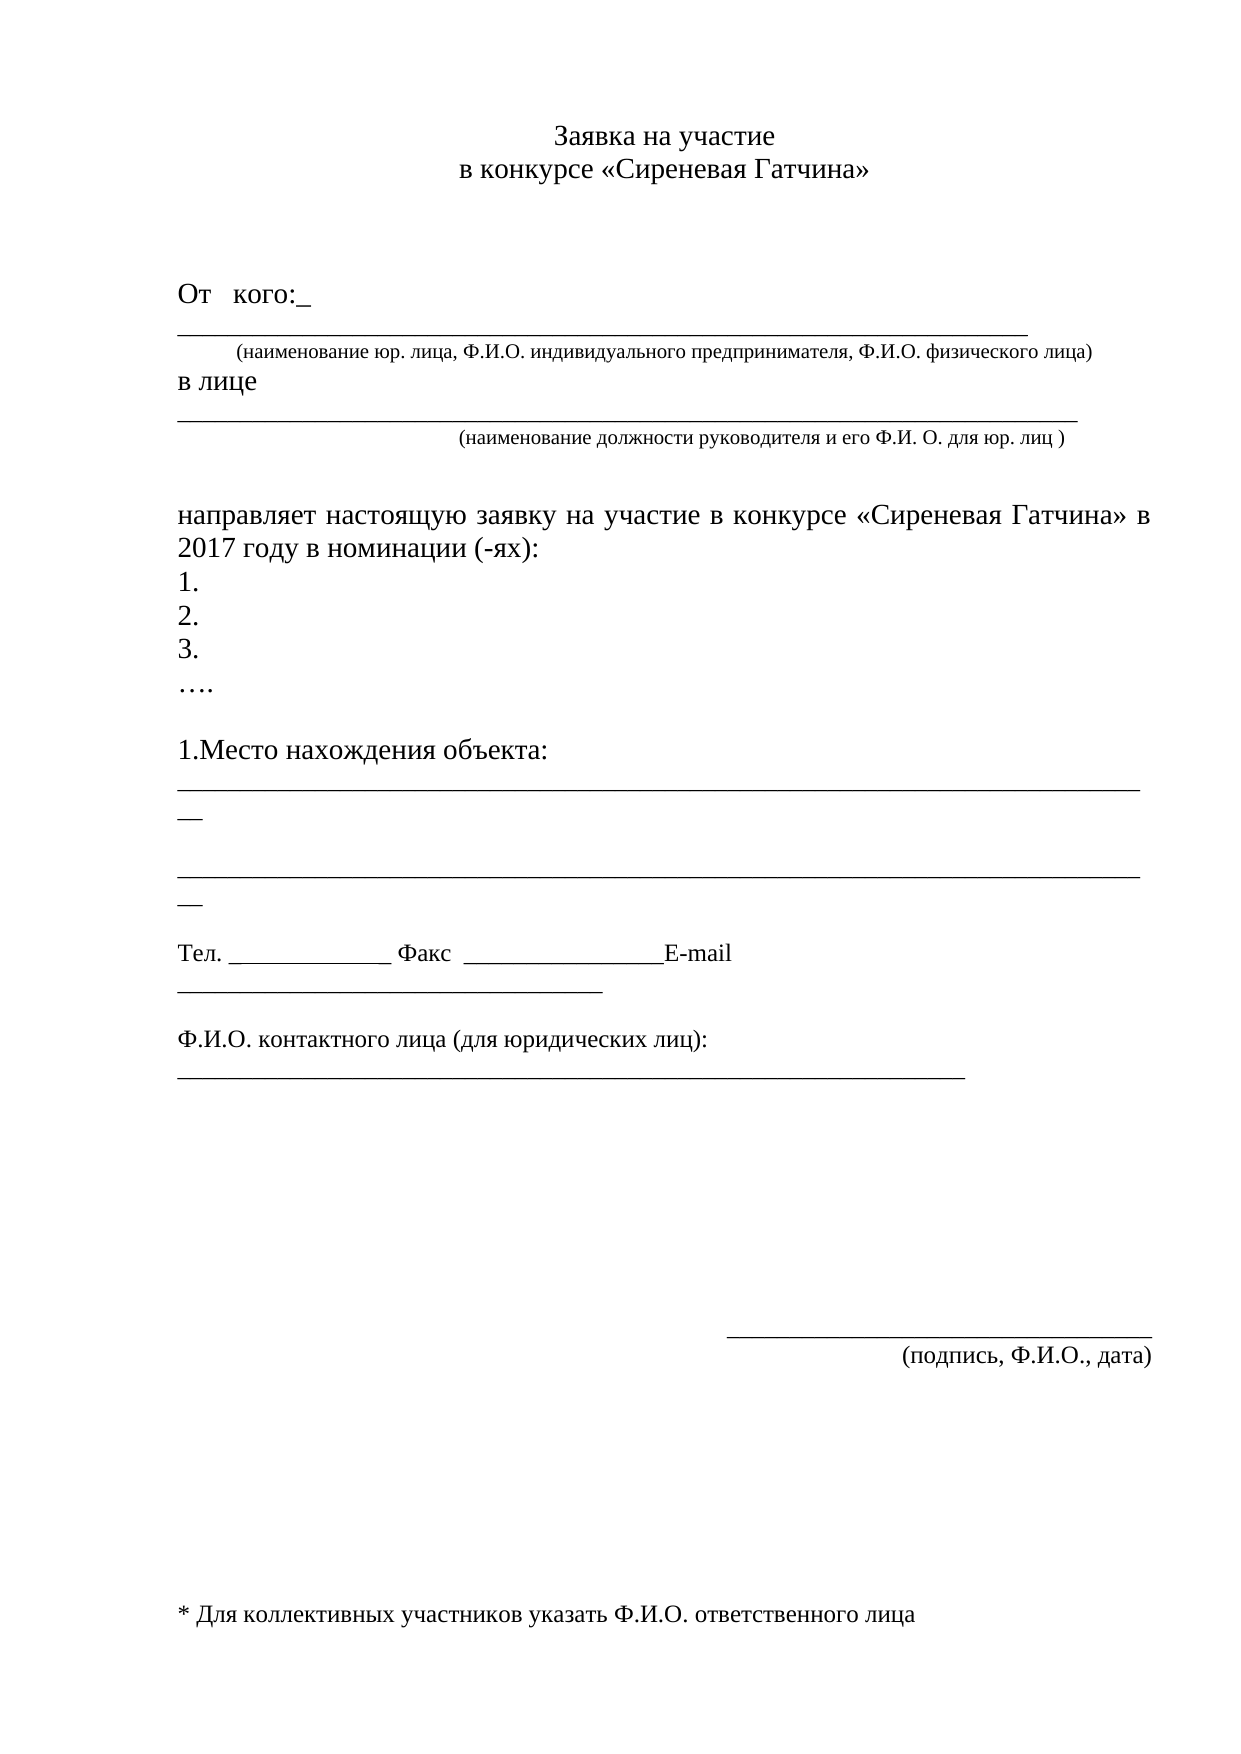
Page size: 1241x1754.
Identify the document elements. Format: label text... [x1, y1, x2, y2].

text 3. [177, 631, 1152, 665]
text (наименование юр. лица, Ф.И.О. индивидуального предпринимателя, Ф.И.О. физического лица) [177, 338, 1152, 363]
text направляет настоящую заявку на участие в конкурсе «Сиреневая Гатчина» в 2017 году в номинации (-ях): [177, 497, 1152, 564]
text Ф.И.О. контактного лица (для юридических лиц): _______________________________________________________________ [177, 1024, 1152, 1082]
text 1. [177, 564, 1152, 598]
text _______________________________________________________________________________ [177, 765, 1152, 823]
text __________________________________ [177, 1312, 1152, 1340]
text Тел. _ _ Факс ________________E-mail __________________________________ [177, 938, 1152, 995]
text 2. [177, 598, 1152, 631]
text Заявка на участие [177, 118, 1152, 152]
text 1.Место нахождения объекта: [177, 732, 1152, 765]
text в конкурсе «Сиреневая Гатчина» [177, 152, 1152, 185]
text От кого:_ ____________________________________________________________________ [177, 276, 1152, 338]
text * Для коллективных участников указать Ф.И.О. ответственного лица [177, 1599, 1152, 1628]
text …. [177, 665, 1152, 698]
text (подпись, Ф.И.О., дата) [177, 1340, 1152, 1369]
text в лице ________________________________________________________________________ [177, 363, 1152, 425]
text (наименование должности руководителя и его Ф.И. О. для юр. лиц ) [177, 425, 1152, 449]
text _______________________________________________________________________________ [177, 852, 1152, 909]
